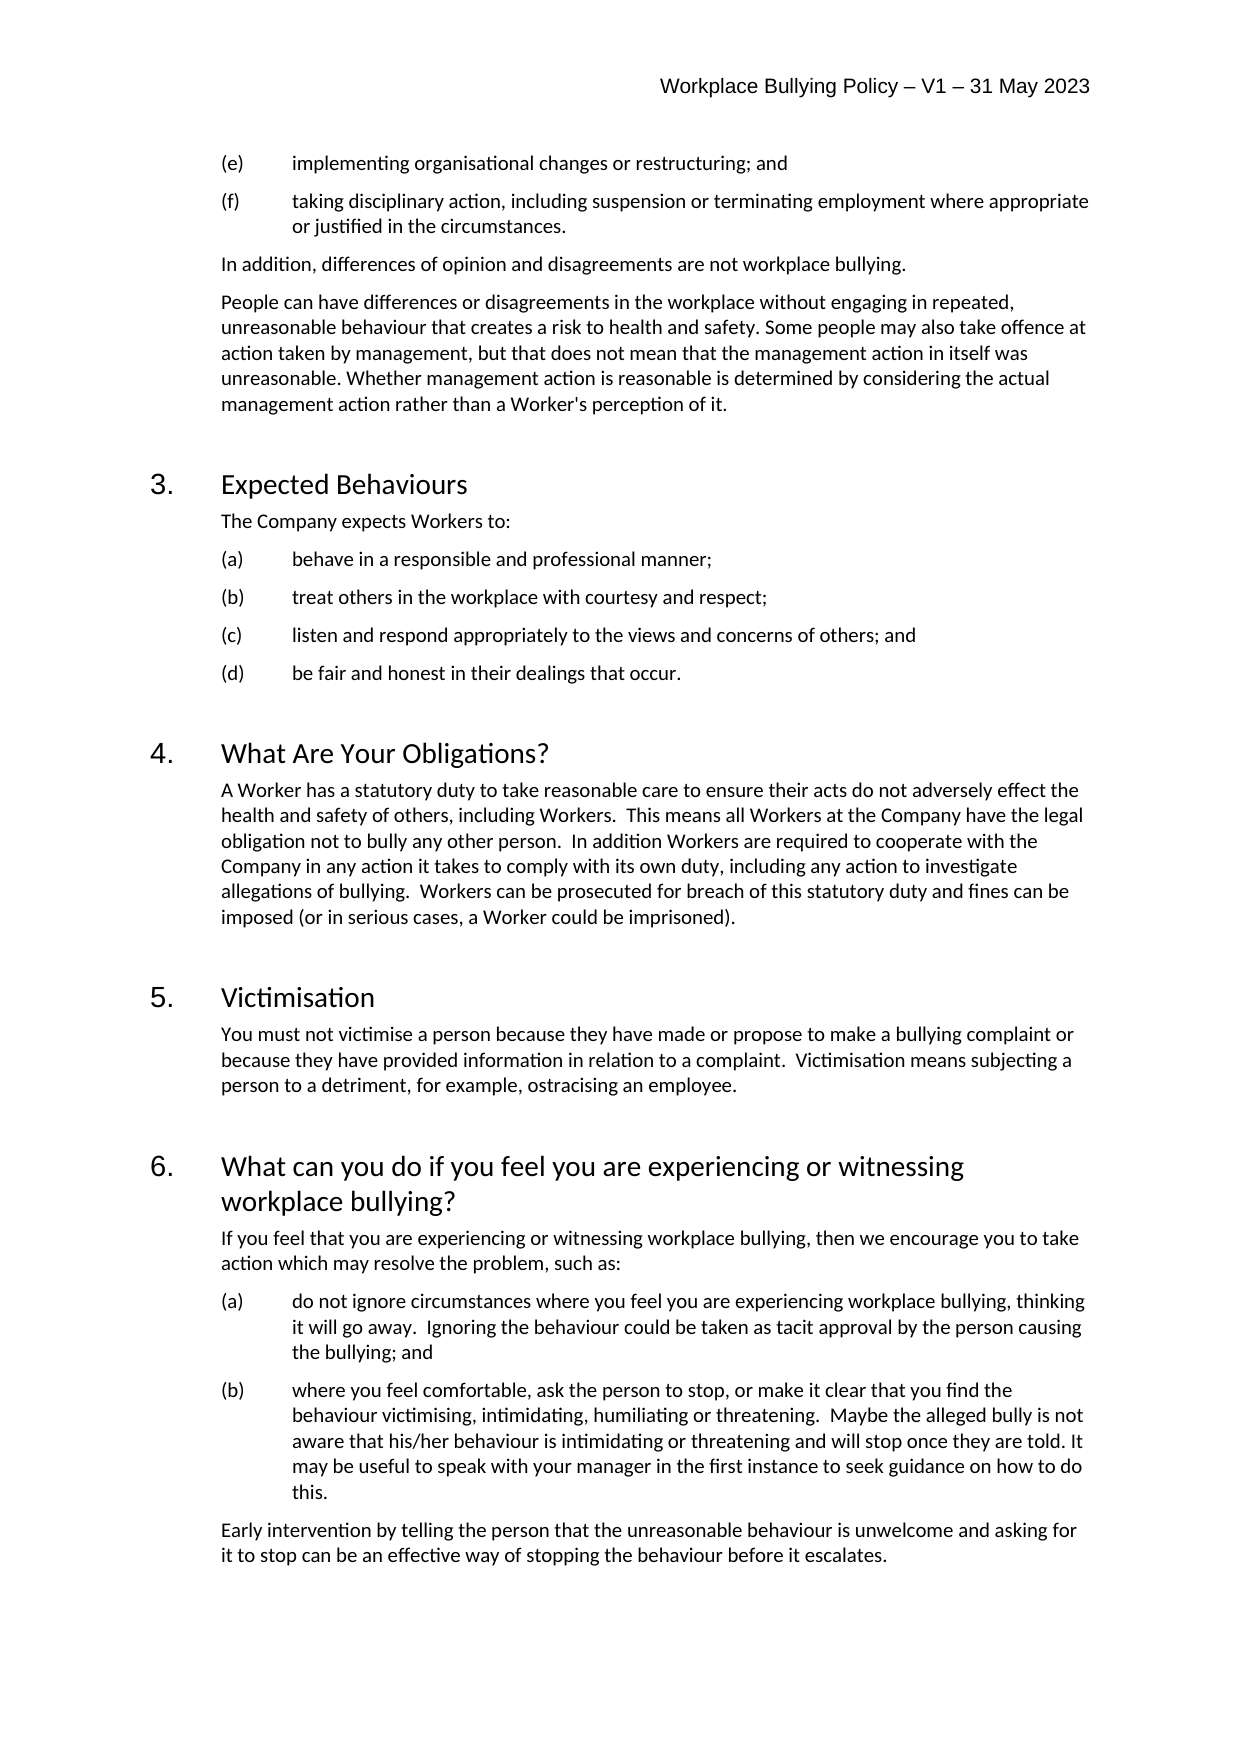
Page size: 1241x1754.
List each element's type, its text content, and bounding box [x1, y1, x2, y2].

list Expected Behaviours [150, 466, 1090, 502]
text In addition, differences of opinion and disagreements are not workplace bullying. [221, 251, 1090, 277]
list implementing organisational changes or restructuring; and [221, 150, 1090, 175]
list listen and respond appropriately to the views and concerns of others; and [221, 622, 1090, 647]
list do not ignore circumstances where you feel you are experiencing workplace bullying, thinking it will go away. Ignoring the behaviour could be taken as tacit approval by the person causing the bullying; and [221, 1288, 1090, 1365]
list What Are Your Obligations? [150, 735, 1090, 771]
text The Company expects Workers to: [150, 508, 1090, 533]
list be fair and honest in their dealings that occur. [221, 660, 1090, 685]
text A Worker has a statutory duty to take reasonable care to ensure their acts do not adversely effect the health and safety of others, including Workers. This means all Workers at the Company have the legal obligation not to bully any other person. In addition Workers are required to cooperate with the Company in any action it takes to comply with its own duty, including any action to investigate allegations of bullying. Workers can be prosecuted for breach of this statutory duty and fines can be imposed (or in serious cases, a Worker could be imprisoned). [221, 777, 1090, 929]
text If you feel that you are experiencing or witnessing workplace bullying, then we encourage you to take action which may resolve the problem, such as: [221, 1225, 1090, 1276]
text You must not victimise a person because they have made or propose to make a bullying complaint or because they have provided information in relation to a complaint. Victimisation means subjecting a person to a detriment, for example, ostracising an employee. [221, 1021, 1090, 1098]
text People can have differences or disagreements in the workplace without engaging in repeated, unreasonable behaviour that creates a risk to health and safety. Some people may also take offence at action taken by management, but that does not mean that the management action in itself was unreasonable. Whether management action is reasonable is determined by considering the actual management action rather than a Worker's perception of it. [221, 289, 1090, 416]
list behave in a responsible and professional manner; [221, 546, 1090, 571]
list treat others in the workplace with courtesy and respect; [221, 584, 1090, 609]
list What can you do if you feel you are experiencing or witnessing workplace bullying? [150, 1148, 1090, 1219]
list where you feel comfortable, ask the person to stop, or make it clear that you find the behaviour victimising, intimidating, humiliating or threatening. Maybe the alleged bully is not aware that his/her behaviour is intimidating or threatening and will stop once they are told. It may be useful to speak with your manager in the first instance to seek guidance on how to do this. [221, 1377, 1090, 1504]
text Early intervention by telling the person that the unreasonable behaviour is unwelcome and asking for it to stop can be an effective way of stopping the behaviour before it escalates. [221, 1517, 1090, 1568]
list taking disciplinary action, including suspension or terminating employment where appropriate or justified in the circumstances. [221, 188, 1090, 239]
list Victimisation [150, 979, 1090, 1015]
